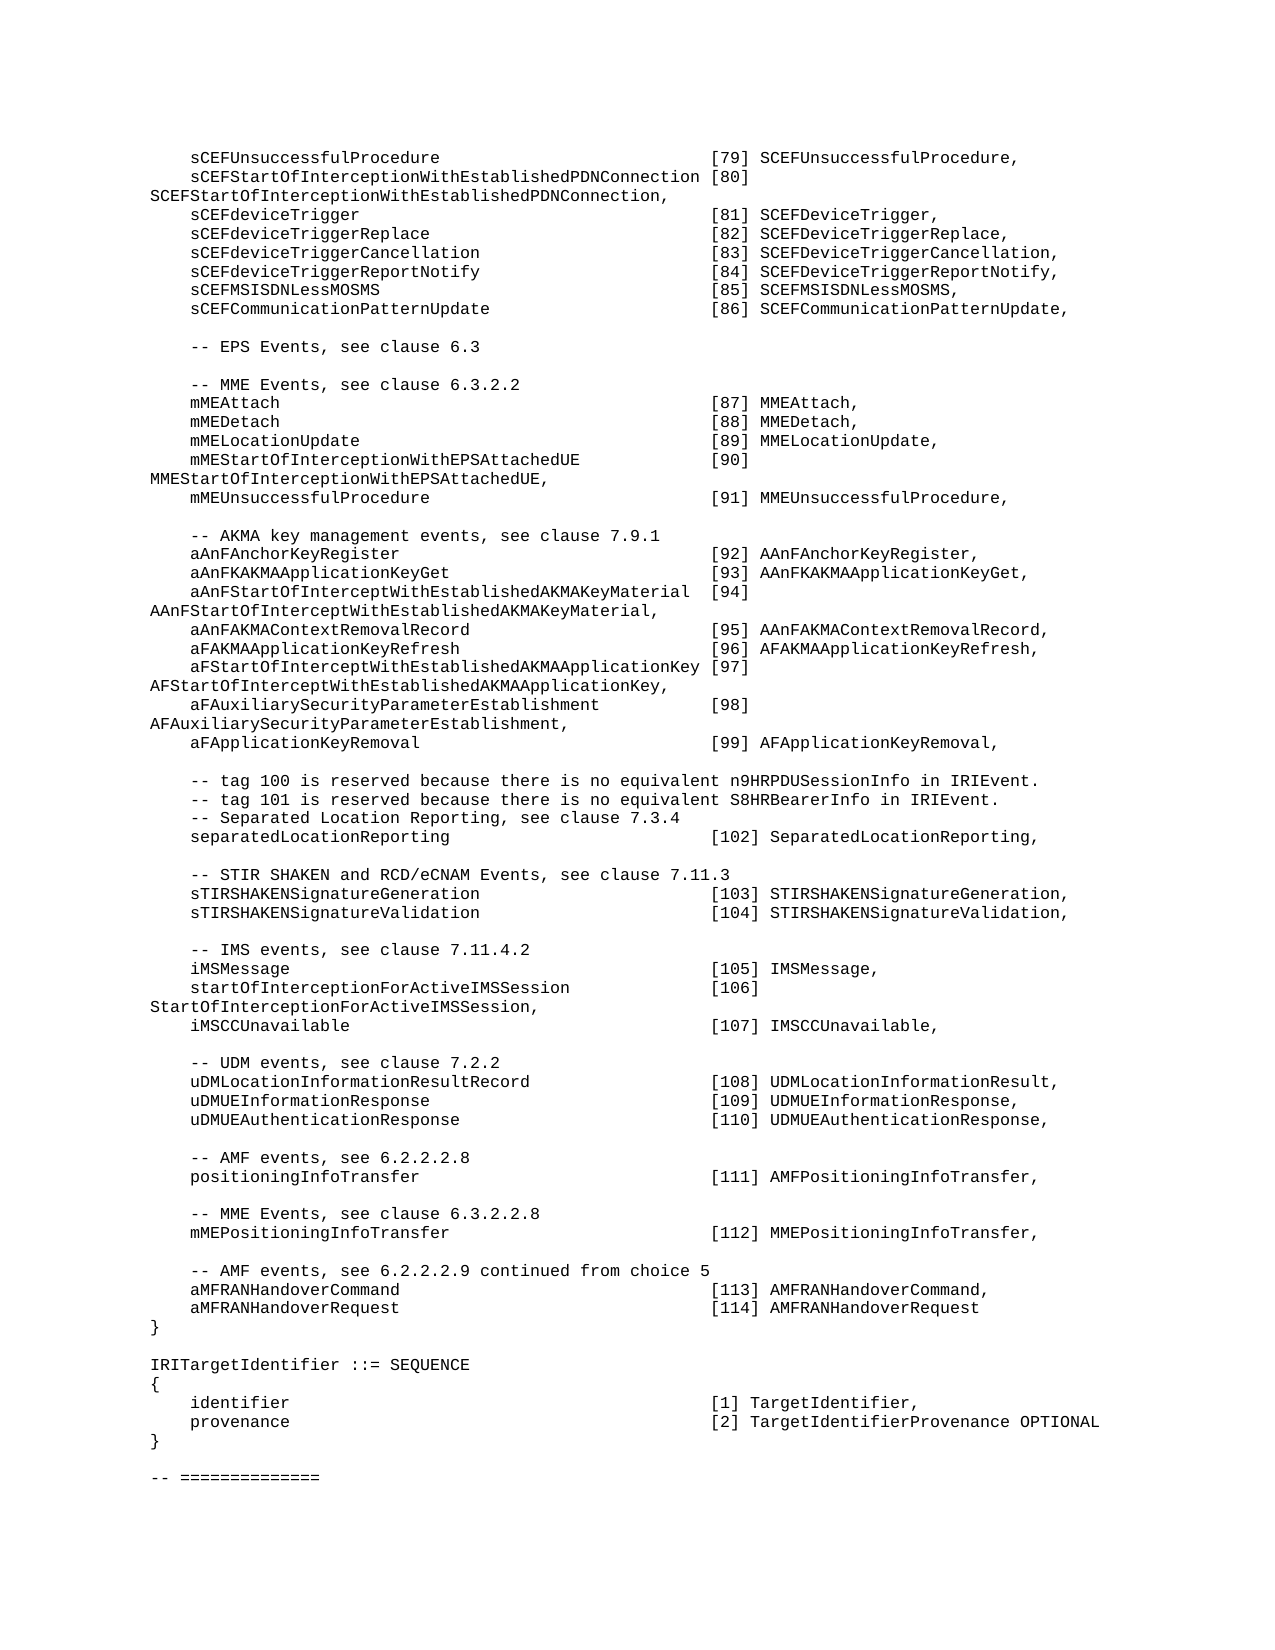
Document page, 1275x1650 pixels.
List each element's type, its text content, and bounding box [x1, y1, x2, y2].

text sTIRSHAKENSignatureGeneration [103] STIRSHAKENSignatureGeneration, [150, 885, 1125, 904]
text mMEUnsuccessfulProcedure [91] MMEUnsuccessfulProcedure, [150, 489, 1125, 508]
text sCEFdeviceTriggerCancellation [83] SCEFDeviceTriggerCancellation, [150, 244, 1125, 263]
text -- EPS Events, see clause 6.3 [150, 338, 1125, 357]
text aFApplicationKeyRemoval [99] AFApplicationKeyRemoval, [150, 734, 1125, 753]
text mMEStartOfInterceptionWithEPSAttachedUE [90] MMEStartOfInterceptionWithEPSAttachedUE, [150, 452, 1125, 489]
text sCEFUnsuccessfulProcedure [79] SCEFUnsuccessfulProcedure, [150, 150, 1125, 169]
text uDMUEAuthenticationResponse [110] UDMUEAuthenticationResponse, [150, 1112, 1125, 1130]
text sCEFdeviceTrigger [81] SCEFDeviceTrigger, [150, 207, 1125, 225]
text -- tag 101 is reserved because there is no equivalent S8HRBearerInfo in IRIEvent. [150, 791, 1125, 810]
text aAnFAnchorKeyRegister [92] AAnFAnchorKeyRegister, [150, 546, 1125, 565]
text separatedLocationReporting [102] SeparatedLocationReporting, [150, 829, 1125, 848]
text mMEAttach [87] MMEAttach, [150, 395, 1125, 414]
text -- IMS events, see clause 7.11.4.2 [150, 942, 1125, 961]
text iMSCCUnavailable [107] IMSCCUnavailable, [150, 1017, 1125, 1036]
text -- UDM events, see clause 7.2.2 [150, 1055, 1125, 1074]
text -- AMF events, see 6.2.2.2.9 continued from choice 5 [150, 1262, 1125, 1281]
text aMFRANHandoverCommand [113] AMFRANHandoverCommand, [150, 1281, 1125, 1300]
text -- ============== [150, 1470, 1125, 1489]
text aAnFKAKMAApplicationKeyGet [93] AAnFKAKMAApplicationKeyGet, [150, 565, 1125, 584]
text aFAKMAApplicationKeyRefresh [96] AFAKMAApplicationKeyRefresh, [150, 640, 1125, 659]
text { [150, 1376, 1125, 1394]
text positioningInfoTransfer [111] AMFPositioningInfoTransfer, [150, 1168, 1125, 1187]
text sCEFMSISDNLessMOSMS [85] SCEFMSISDNLessMOSMS, [150, 282, 1125, 301]
text sCEFCommunicationPatternUpdate [86] SCEFCommunicationPatternUpdate, [150, 301, 1125, 320]
text -- Separated Location Reporting, see clause 7.3.4 [150, 810, 1125, 829]
text mMEPositioningInfoTransfer [112] MMEPositioningInfoTransfer, [150, 1225, 1125, 1243]
text sCEFdeviceTriggerReportNotify [84] SCEFDeviceTriggerReportNotify, [150, 263, 1125, 282]
text -- MME Events, see clause 6.3.2.2.8 [150, 1206, 1125, 1225]
text -- tag 100 is reserved because there is no equivalent n9HRPDUSessionInfo in IRIEvent. [150, 772, 1125, 791]
text -- MME Events, see clause 6.3.2.2 [150, 376, 1125, 395]
text -- AMF events, see 6.2.2.2.8 [150, 1149, 1125, 1168]
text uDMLocationInformationResultRecord [108] UDMLocationInformationResult, [150, 1074, 1125, 1093]
text uDMUEInformationResponse [109] UDMUEInformationResponse, [150, 1093, 1125, 1112]
text -- AKMA key management events, see clause 7.9.1 [150, 527, 1125, 546]
text startOfInterceptionForActiveIMSSession [106] StartOfInterceptionForActiveIMSSession, [150, 979, 1125, 1017]
text aFStartOfInterceptWithEstablishedAKMAApplicationKey [97] AFStartOfInterceptWithEstablishedAKMAApplicationKey, [150, 659, 1125, 697]
text sCEFdeviceTriggerReplace [82] SCEFDeviceTriggerReplace, [150, 225, 1125, 244]
text } [150, 1432, 1125, 1451]
text } [150, 1319, 1125, 1338]
text aMFRANHandoverRequest [114] AMFRANHandoverRequest [150, 1300, 1125, 1319]
text aAnFStartOfInterceptWithEstablishedAKMAKeyMaterial [94] AAnFStartOfInterceptWithEstablishedAKMAKeyMaterial, [150, 584, 1125, 621]
text aFAuxiliarySecurityParameterEstablishment [98] AFAuxiliarySecurityParameterEstablishment, [150, 697, 1125, 734]
text mMELocationUpdate [89] MMELocationUpdate, [150, 433, 1125, 452]
text IRITargetIdentifier ::= SEQUENCE [150, 1357, 1125, 1376]
text provenance [2] TargetIdentifierProvenance OPTIONAL [150, 1413, 1125, 1432]
text sTIRSHAKENSignatureValidation [104] STIRSHAKENSignatureValidation, [150, 904, 1125, 923]
text identifier [1] TargetIdentifier, [150, 1394, 1125, 1413]
text aAnFAKMAContextRemovalRecord [95] AAnFAKMAContextRemovalRecord, [150, 621, 1125, 640]
text -- STIR SHAKEN and RCD/eCNAM Events, see clause 7.11.3 [150, 866, 1125, 885]
text sCEFStartOfInterceptionWithEstablishedPDNConnection [80] SCEFStartOfInterceptionWithEstablishedPDNConnection, [150, 169, 1125, 207]
text mMEDetach [88] MMEDetach, [150, 414, 1125, 433]
text iMSMessage [105] IMSMessage, [150, 961, 1125, 979]
